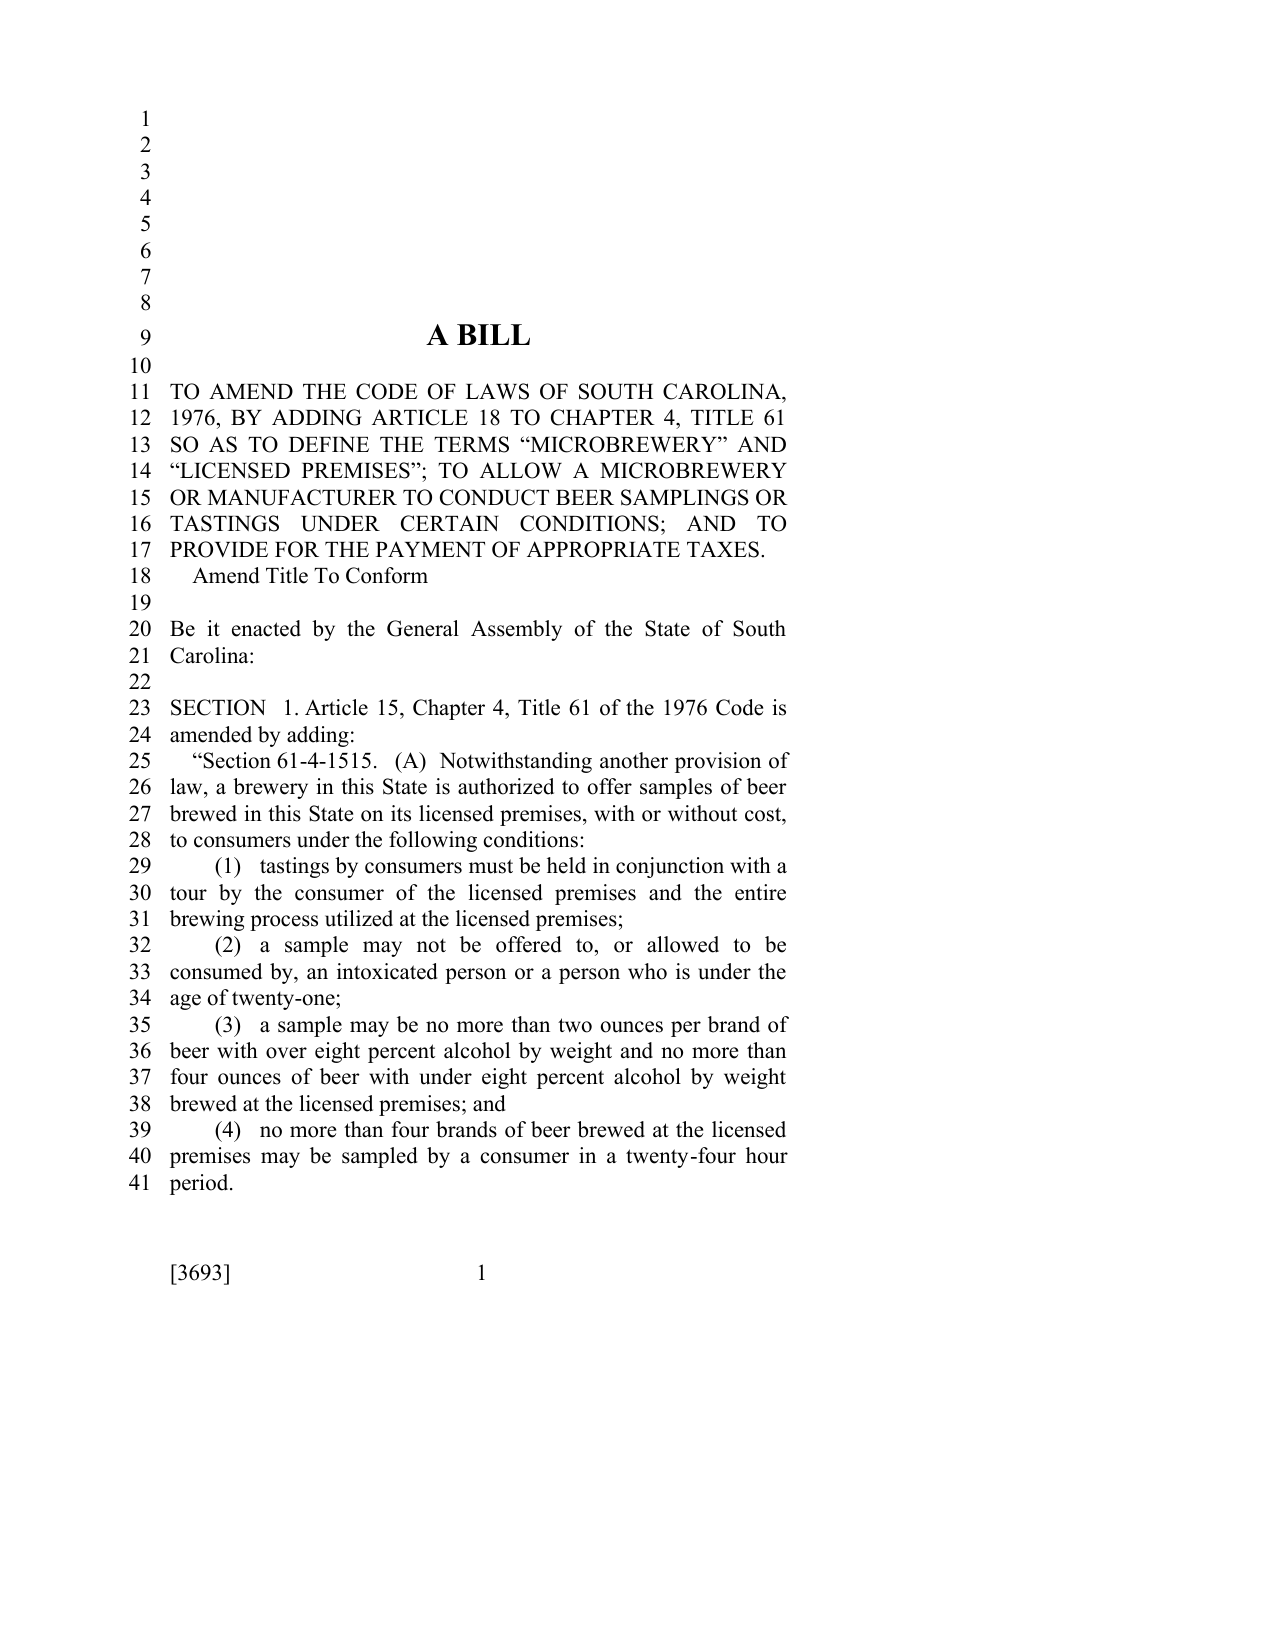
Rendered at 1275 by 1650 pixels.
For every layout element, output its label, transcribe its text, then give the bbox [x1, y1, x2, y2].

text Amend Title To Conform [169, 563, 787, 589]
text (2) a sample may not be offered to, or allowed to be consumed by, an intoxicated person or a person who is under the age of twenty-one; [169, 932, 787, 1011]
text Be it enacted by the General Assembly of the State of South Carolina: [169, 615, 787, 668]
text “Section 61-4-1515. (A) Notwithstanding another provision of law, a brewery in this State is authorized to offer samples of beer brewed in this State on its licensed premises, with or without cost, to consumers under the following conditions: [169, 747, 787, 852]
text A BILL [169, 316, 787, 352]
text SECTION 1. Article 15, Chapter 4, Title 61 of the 1976 Code is amended by adding: [169, 694, 787, 747]
text (4) no more than four brands of beer brewed at the licensed premises may be sampled by a consumer in a twenty-four hour period. [169, 1116, 787, 1195]
text (1) tastings by consumers must be held in conjunction with a tour by the consumer of the licensed premises and the entire brewing process utilized at the licensed premises; [169, 852, 787, 932]
text (3) a sample may be no more than two ounces per brand of beer with over eight percent alcohol by weight and no more than four ounces of beer with under eight percent alcohol by weight brewed at the licensed premises; and [169, 1011, 787, 1116]
text TO AMEND THE CODE OF LAWS OF SOUTH CAROLINA, 1976, BY ADDING ARTICLE 18 TO CHAPTER 4, TITLE 61 SO AS TO DEFINE THE TERMS “MICROBREWERY” AND “LICENSED PREMISES”; TO ALLOW A MICROBREWERY OR MANUFACTURER TO CONDUCT BEER SAMPLINGS OR TASTINGS UNDER CERTAIN CONDITIONS; AND TO PROVIDE FOR THE PAYMENT OF APPROPRIATE TAXES. [169, 378, 787, 563]
